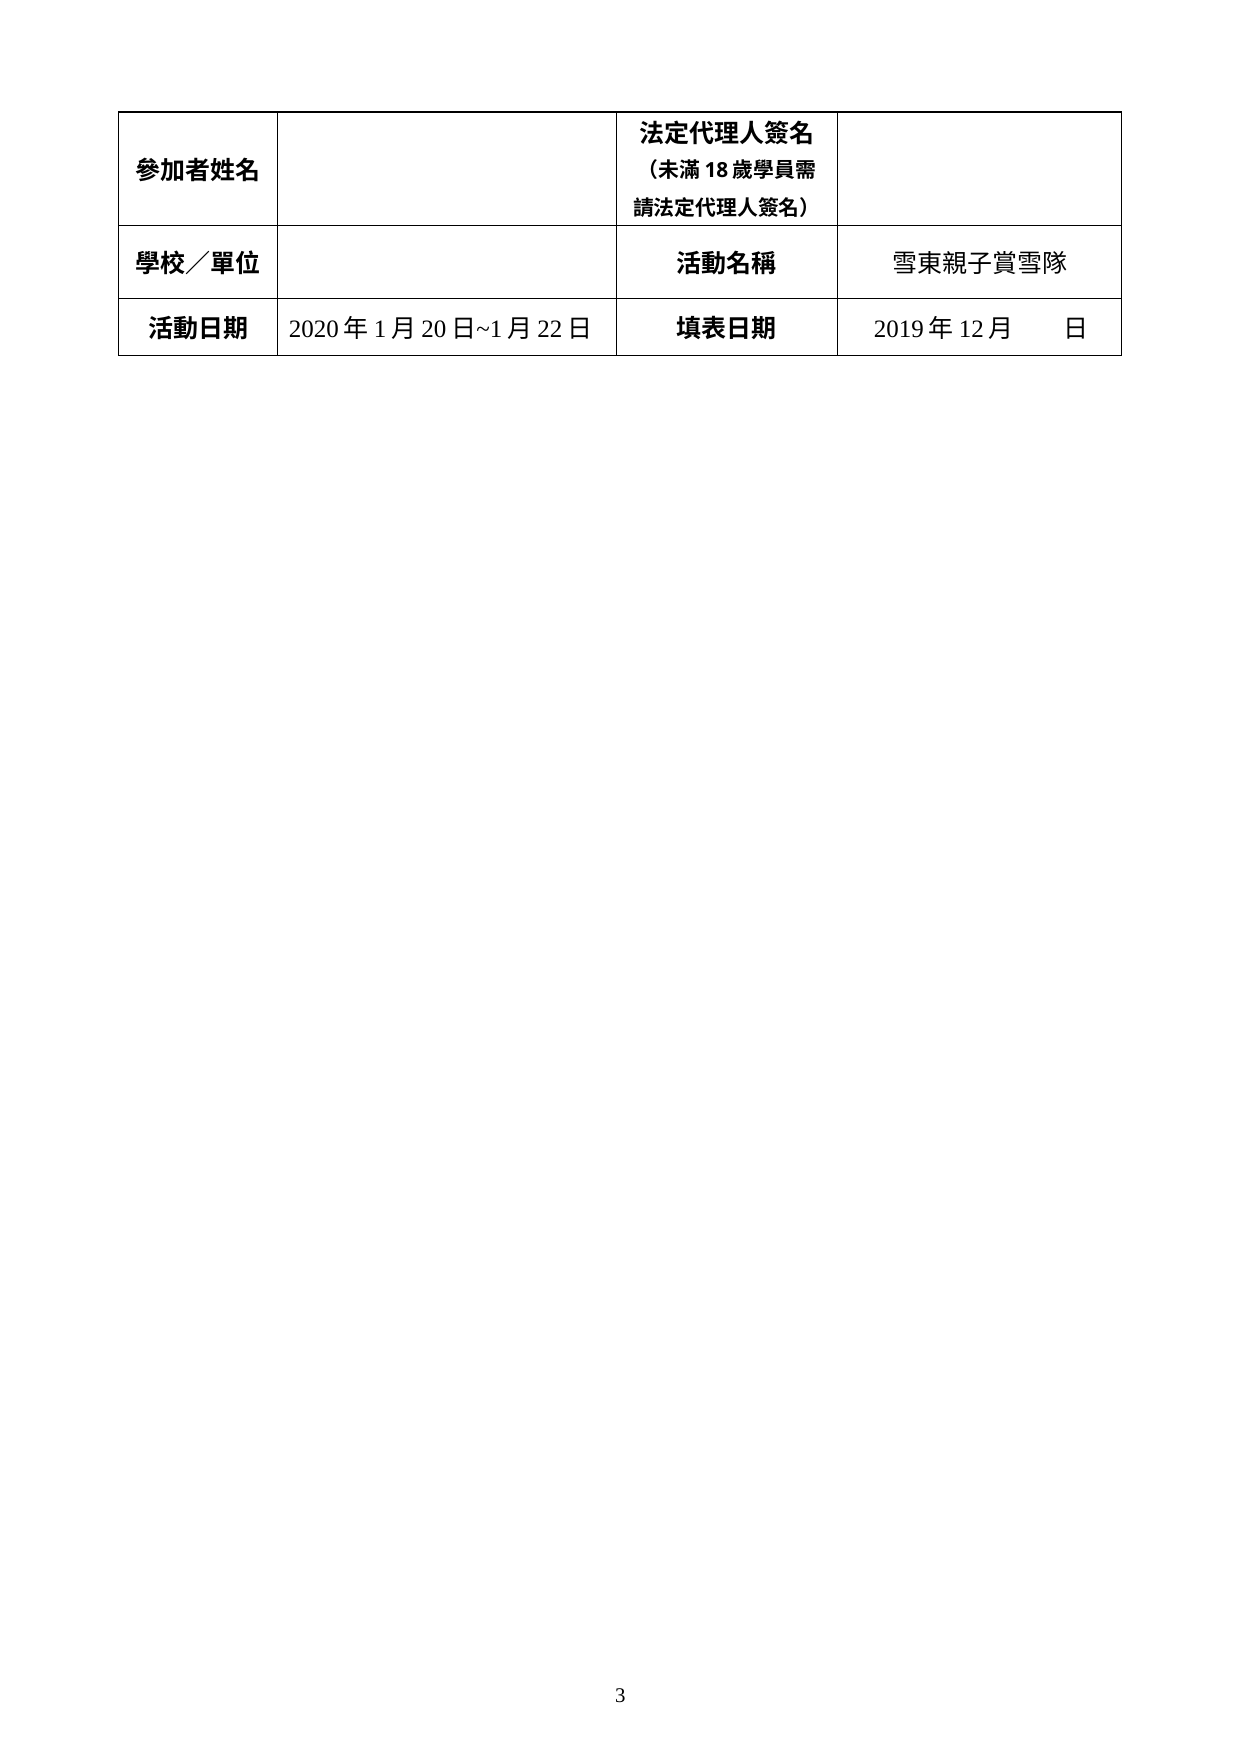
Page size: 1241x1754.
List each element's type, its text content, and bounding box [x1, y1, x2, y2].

table_cell 2019年12月 日 [838, 299, 1121, 355]
table_header [278, 113, 616, 225]
table_header 參加者姓名 [119, 113, 277, 225]
table_cell 活動名稱 [617, 226, 837, 297]
table_cell 活動日期 [119, 299, 277, 355]
table_cell 學校／單位 [119, 226, 277, 297]
table_cell [278, 226, 616, 297]
table_cell 填表日期 [617, 299, 837, 355]
table_header [838, 113, 1121, 225]
table_header 法定代理人簽名 （未滿18歲學員需請法定代理人簽名） [617, 113, 837, 225]
table_cell 2020年1月20日~1月22日 [278, 299, 616, 355]
table_cell 雪東親子賞雪隊 [838, 226, 1121, 297]
